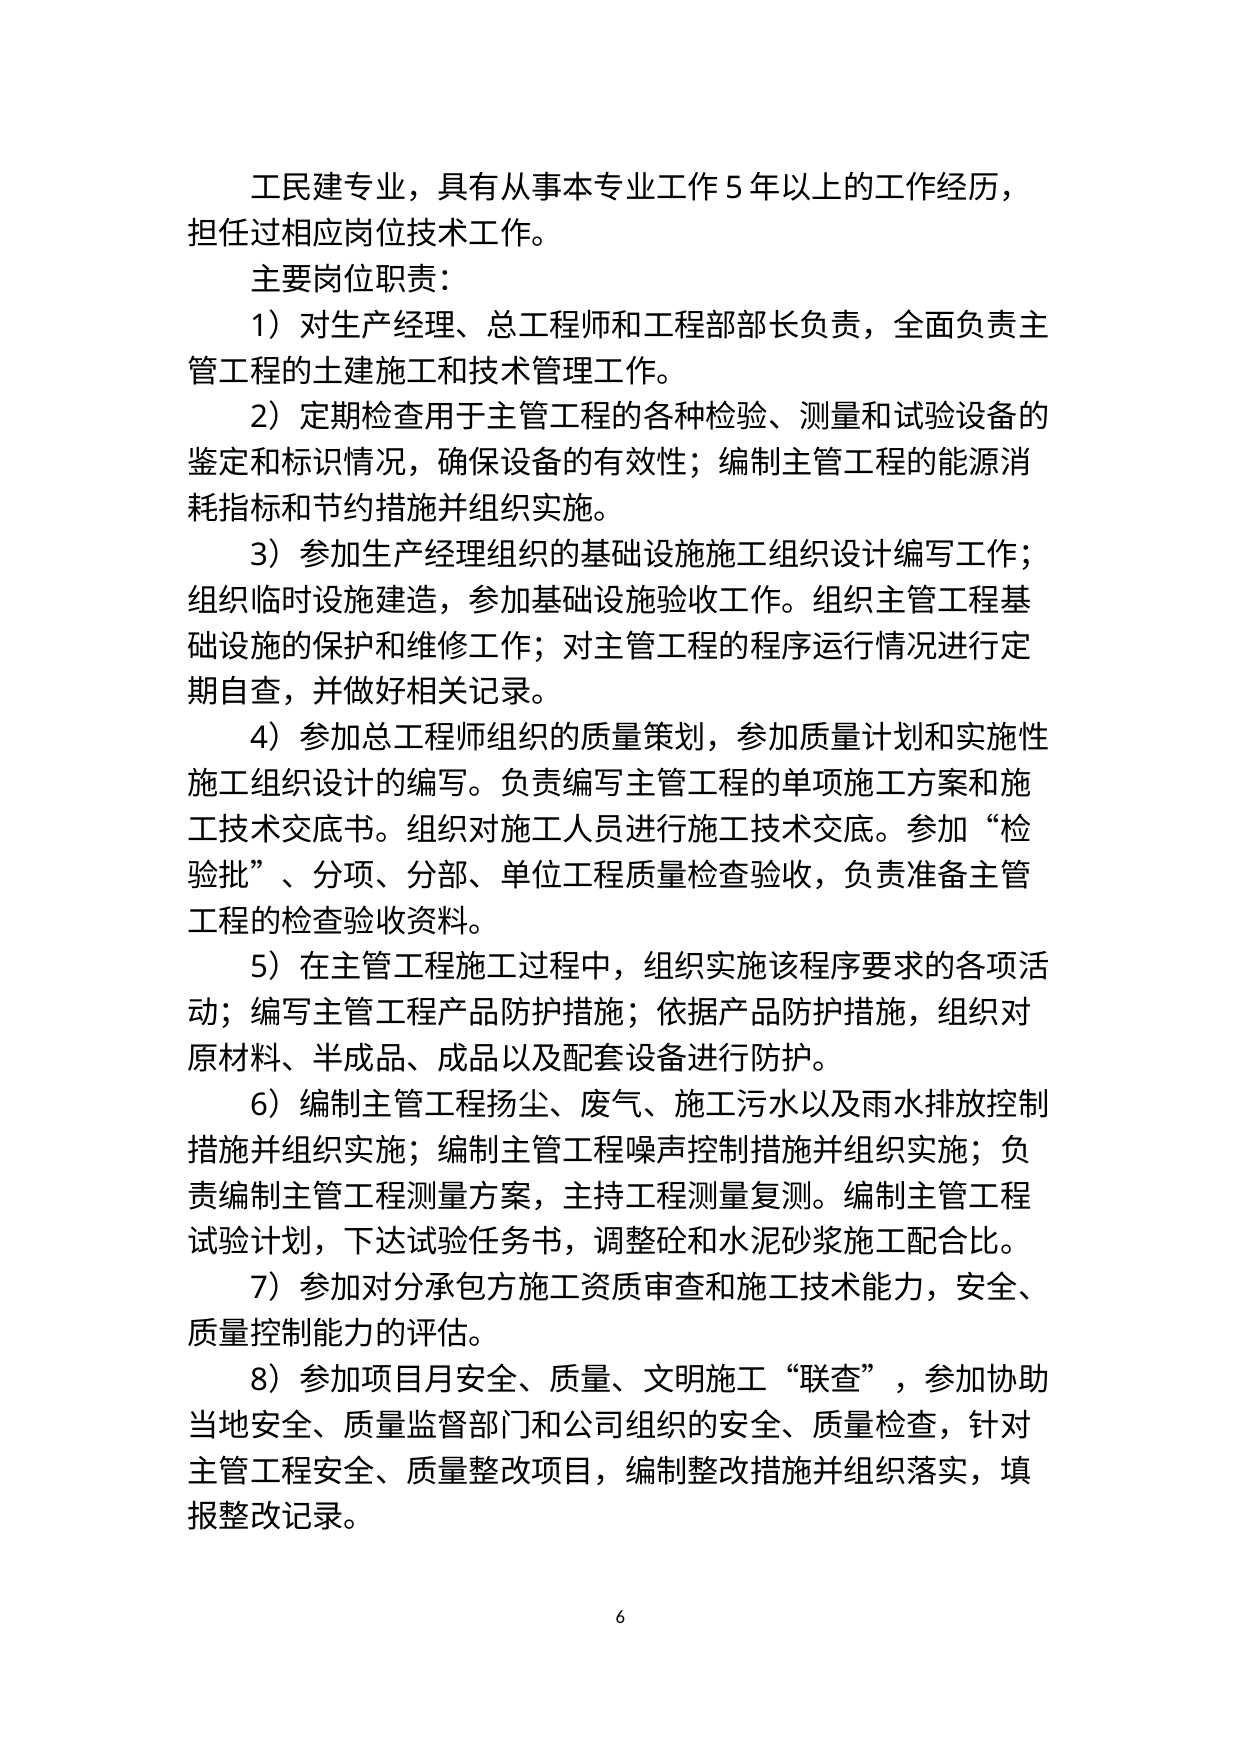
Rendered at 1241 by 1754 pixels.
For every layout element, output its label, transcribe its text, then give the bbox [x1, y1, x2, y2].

text 8）参加项目月安全、质量、文明施工“联查”，参加协助当地安全、质量监督部门和公司组织的安全、质量检查，针对主管工程安全、质量整改项目，编制整改措施并组织落实，填报整改记录。 [187, 1354, 1053, 1537]
text 1）对生产经理、总工程师和工程部部长负责，全面负责主管工程的土建施工和技术管理工作。 [187, 299, 1053, 391]
text 7）参加对分承包方施工资质审查和施工技术能力，安全、质量控制能力的评估。 [187, 1262, 1053, 1354]
text 3）参加生产经理组织的基础设施施工组织设计编写工作；组织临时设施建造，参加基础设施验收工作。组织主管工程基础设施的保护和维修工作；对主管工程的程序运行情况进行定期自查，并做好相关记录。 [187, 529, 1053, 712]
text 6）编制主管工程扬尘、废气、施工污水以及雨水排放控制措施并组织实施；编制主管工程噪声控制措施并组织实施；负责编制主管工程测量方案，主持工程测量复测。编制主管工程试验计划，下达试验任务书，调整砼和水泥砂浆施工配合比。 [187, 1079, 1053, 1262]
text 5）在主管工程施工过程中，组织实施该程序要求的各项活动；编写主管工程产品防护措施；依据产品防护措施，组织对原材料、半成品、成品以及配套设备进行防护。 [187, 941, 1053, 1079]
text 4）参加总工程师组织的质量策划，参加质量计划和实施性施工组织设计的编写。负责编写主管工程的单项施工方案和施工技术交底书。组织对施工人员进行施工技术交底。参加“检验批”、分项、分部、单位工程质量检查验收，负责准备主管工程的检查验收资料。 [187, 712, 1053, 941]
text 主要岗位职责： [187, 254, 1053, 299]
text 2）定期检查用于主管工程的各种检验、测量和试验设备的鉴定和标识情况，确保设备的有效性；编制主管工程的能源消耗指标和节约措施并组织实施。 [187, 391, 1053, 529]
text 工民建专业，具有从事本专业工作5年以上的工作经历，担任过相应岗位技术工作。 [187, 162, 1053, 254]
